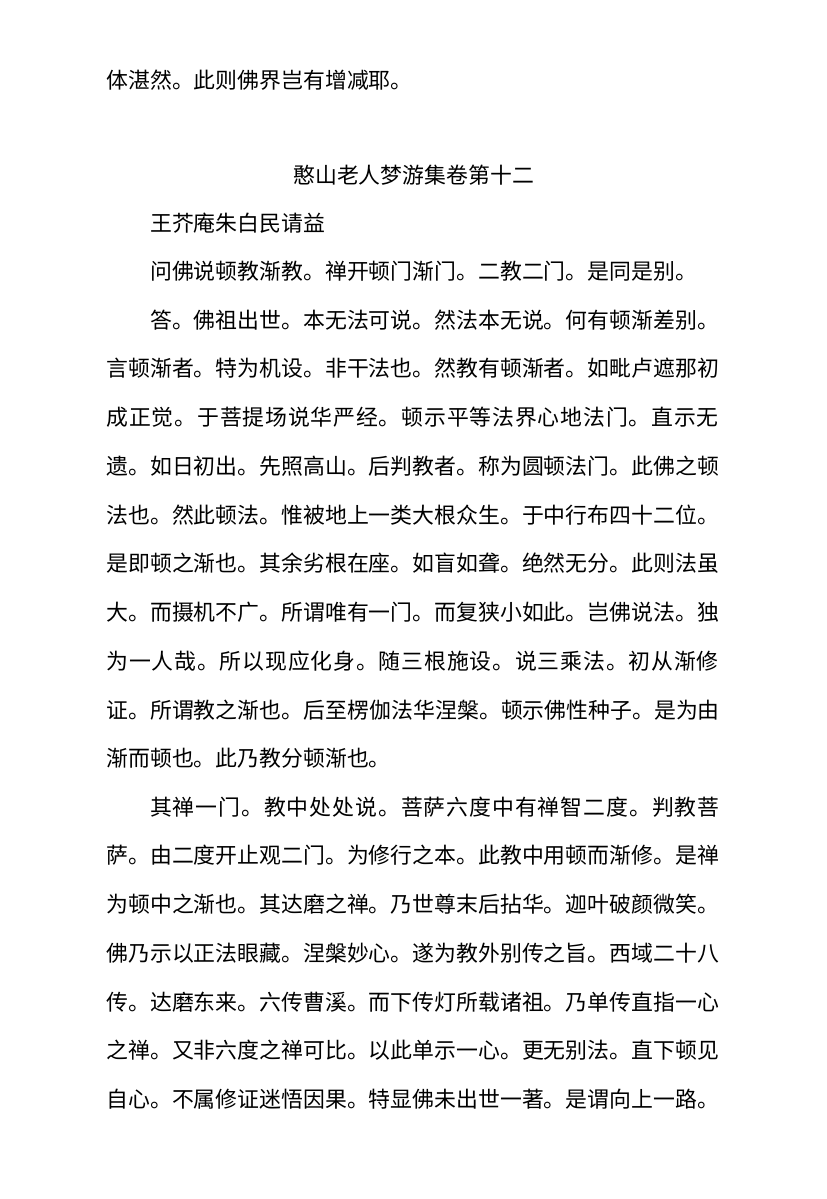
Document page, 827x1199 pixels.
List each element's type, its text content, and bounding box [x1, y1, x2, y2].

text 答。佛祖出世。本无法可说。然法本无说。何有顿渐差别。言顿渐者。特为机设。非干法也。然教有顿渐者。如毗卢遮那初成正觉。于菩提场说华严经。顿示平等法界心地法门。直示无遗。如日初出。先照高山。后判教者。称为圆顿法门。此佛之顿法也。然此顿法。惟被地上一类大根众生。于中行布四十二位。是即顿之渐也。其余劣根在座。如盲如聋。绝然无分。此则法虽大。而摄机不广。所谓唯有一门。而复狭小如此。岂佛说法。独为一人哉。所以现应化身。随三根施设。说三乘法。初从渐修证。所谓教之渐也。后至楞伽法华涅槃。顿示佛性种子。是为由渐而顿也。此乃教分顿渐也。 [106, 302, 721, 773]
text 王芥庵朱白民请益 [106, 206, 721, 238]
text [106, 789, 721, 1114]
text 问佛说顿教渐教。禅开顿门渐门。二教二门。是同是别。 [106, 254, 721, 286]
text 憨山老人梦游集卷第十二 [106, 157, 721, 190]
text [106, 63, 721, 96]
